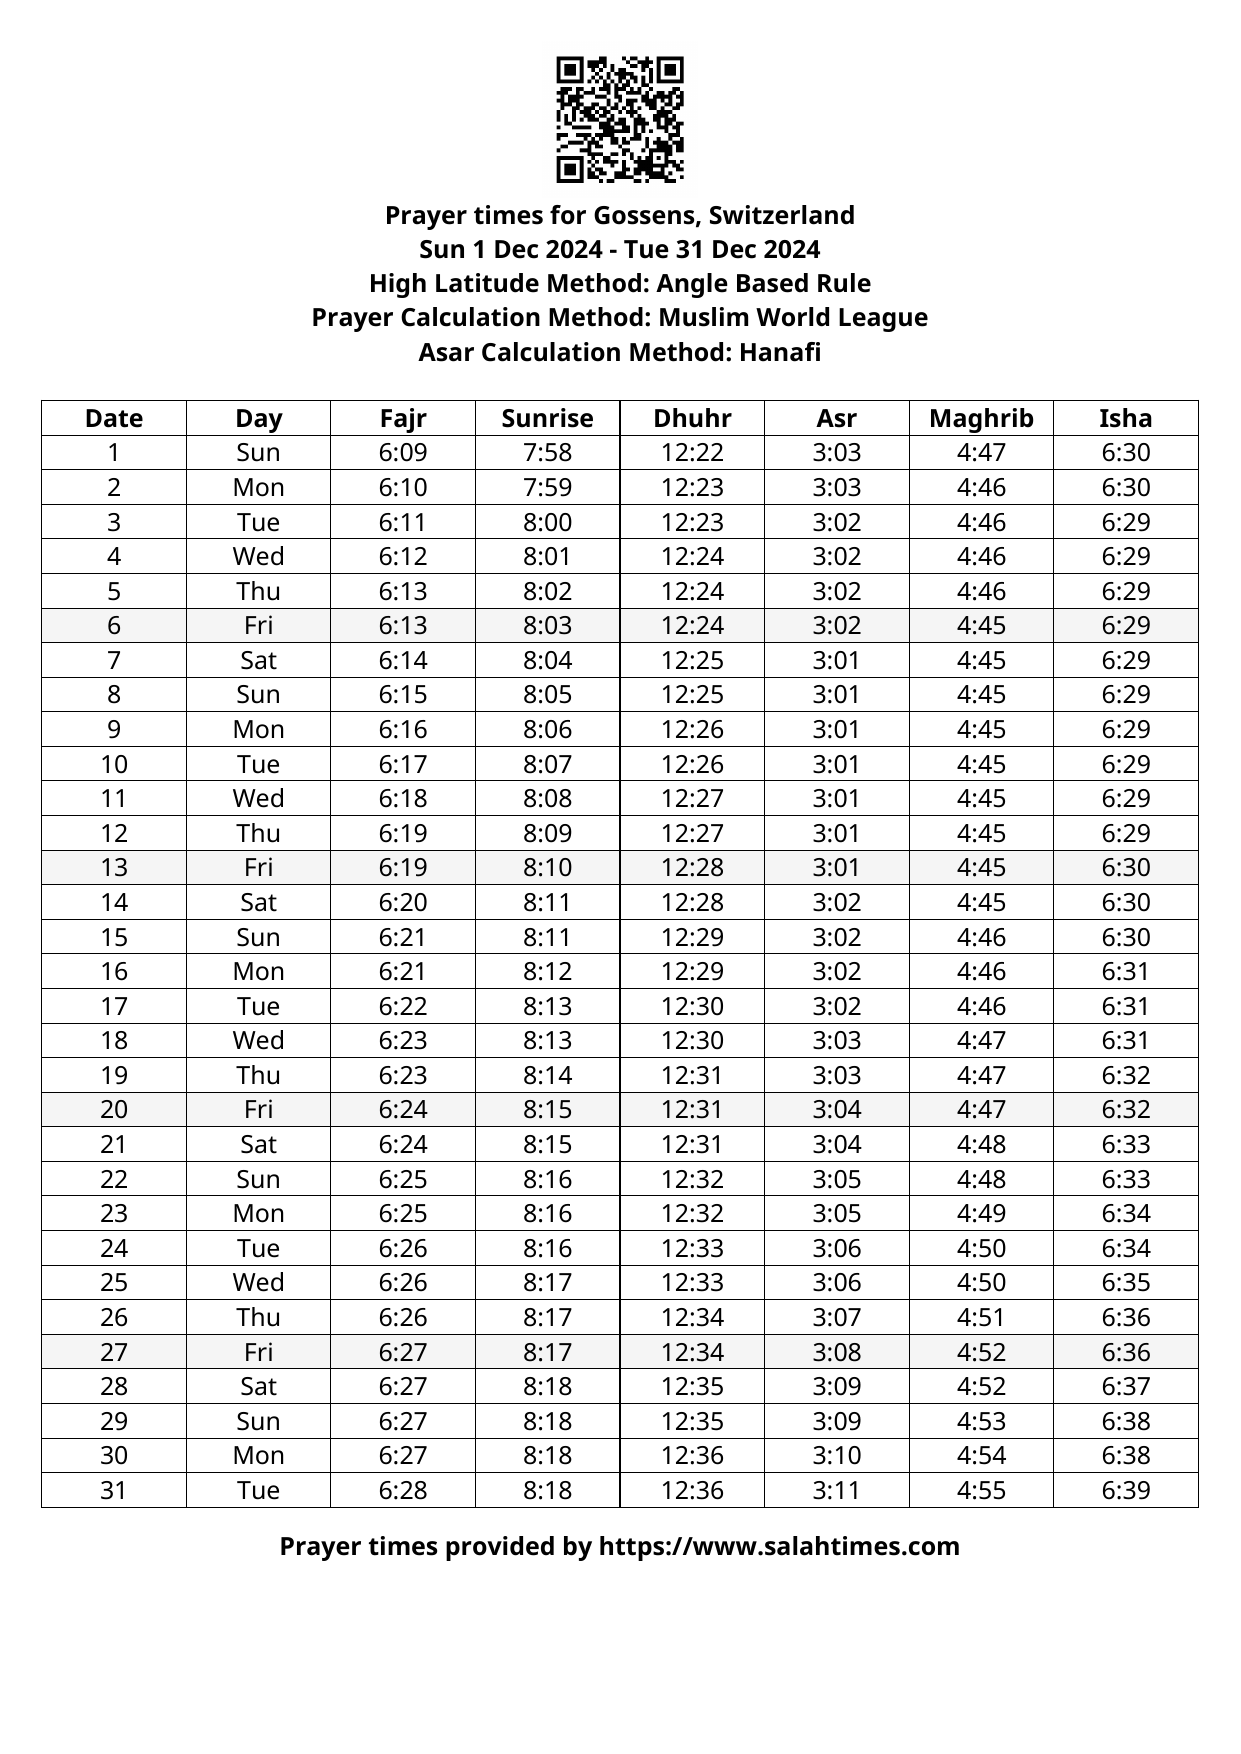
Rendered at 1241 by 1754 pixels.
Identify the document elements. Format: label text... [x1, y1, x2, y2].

table_cell 30 [42, 1439, 186, 1472]
table_cell 6:30 [1054, 920, 1198, 953]
table_cell 12:30 [621, 989, 764, 1022]
table_cell 6:29 [1054, 574, 1198, 607]
table_cell 12:26 [621, 712, 764, 746]
table_cell Fri [187, 1335, 330, 1368]
table_cell Mon [187, 470, 330, 504]
table_cell 24 [42, 1231, 186, 1264]
table_cell 3:01 [765, 643, 909, 677]
table_cell 6:30 [1054, 436, 1198, 469]
table_cell 12:29 [621, 954, 764, 988]
table_header Date [42, 401, 186, 434]
table_cell 6:22 [331, 989, 475, 1022]
table_cell 12:26 [621, 747, 764, 780]
table_cell 6:26 [331, 1300, 475, 1334]
table_cell 12:35 [621, 1369, 764, 1403]
text Prayer Calculation Method: Muslim World League [42, 300, 1198, 334]
table_cell 4:49 [910, 1196, 1053, 1230]
table_cell 8:14 [476, 1058, 619, 1092]
table_cell 3:02 [765, 989, 909, 1022]
table_cell 6:17 [331, 747, 475, 780]
table_cell 6:19 [331, 816, 475, 849]
table_cell 6 [42, 609, 186, 642]
table_cell 6:36 [1054, 1300, 1198, 1334]
table_cell 4:45 [910, 851, 1053, 884]
table_cell 3:02 [765, 574, 909, 607]
table_cell 3:09 [765, 1369, 909, 1403]
picture [542, 41, 699, 198]
table_cell Tue [187, 989, 330, 1022]
table_cell 3:01 [765, 712, 909, 746]
table_cell 8:01 [476, 539, 619, 573]
table_cell 3:06 [765, 1231, 909, 1264]
table_cell 12:35 [621, 1404, 764, 1437]
table_cell 8:15 [476, 1093, 619, 1126]
table_cell 6:33 [1054, 1162, 1198, 1195]
table_cell 4:52 [910, 1335, 1053, 1368]
table_cell 8:16 [476, 1231, 619, 1264]
table_cell 3:07 [765, 1300, 909, 1334]
table_cell 12:28 [621, 851, 764, 884]
table_cell Sat [187, 885, 330, 919]
table_cell 4:45 [910, 781, 1053, 815]
table_cell 4:50 [910, 1231, 1053, 1264]
table_cell 12:23 [621, 505, 764, 538]
table_cell 8:00 [476, 505, 619, 538]
table_cell Fri [187, 609, 330, 642]
table_cell Thu [187, 1058, 330, 1092]
table_cell 4:45 [910, 643, 1053, 677]
table_cell 6:36 [1054, 1335, 1198, 1368]
table_cell 3:01 [765, 781, 909, 815]
table_cell 3:10 [765, 1439, 909, 1472]
table_header Day [187, 401, 330, 434]
table_cell Sun [187, 1162, 330, 1195]
table_cell 8:16 [476, 1196, 619, 1230]
table_cell 6:29 [1054, 816, 1198, 849]
table_cell 6:26 [331, 1266, 475, 1299]
table_cell Wed [187, 1266, 330, 1299]
table_cell 4:46 [910, 470, 1053, 504]
table_header Dhuhr [621, 401, 764, 434]
table_cell Thu [187, 816, 330, 849]
table_cell 6:38 [1054, 1439, 1198, 1472]
table_cell 12:36 [621, 1439, 764, 1472]
table_cell Sun [187, 436, 330, 469]
table_cell 4:50 [910, 1266, 1053, 1299]
table_cell 4:45 [910, 747, 1053, 780]
table_cell 7 [42, 643, 186, 677]
table_cell 6:21 [331, 920, 475, 953]
table_cell 15 [42, 920, 186, 953]
table_cell 4:51 [910, 1300, 1053, 1334]
table_cell 6:30 [1054, 851, 1198, 884]
table_cell 6:29 [1054, 781, 1198, 815]
table_cell 8:05 [476, 678, 619, 711]
table_cell 8:03 [476, 609, 619, 642]
table_cell 9 [42, 712, 186, 746]
table_cell 12:27 [621, 781, 764, 815]
table_cell 12:31 [621, 1093, 764, 1126]
table_cell 6:16 [331, 712, 475, 746]
table_cell 6:30 [1054, 885, 1198, 919]
text Asar Calculation Method: Hanafi [42, 334, 1198, 368]
table_cell Wed [187, 781, 330, 815]
table_cell 4:53 [910, 1404, 1053, 1437]
table_cell 8:17 [476, 1266, 619, 1299]
table_cell 16 [42, 954, 186, 988]
table_cell 8:09 [476, 816, 619, 849]
table_cell 4:45 [910, 816, 1053, 849]
table_cell Thu [187, 574, 330, 607]
table_cell 12:31 [621, 1127, 764, 1161]
table_cell 13 [42, 851, 186, 884]
table_cell 8:04 [476, 643, 619, 677]
table_cell 4:54 [910, 1439, 1053, 1472]
table_cell 20 [42, 1093, 186, 1126]
table_cell 6:13 [331, 609, 475, 642]
text Prayer times for Gossens, Switzerland [42, 198, 1198, 232]
table_cell Mon [187, 1196, 330, 1230]
table_cell Sat [187, 1369, 330, 1403]
table_cell 2 [42, 470, 186, 504]
table_cell 12:29 [621, 920, 764, 953]
table_cell 6:13 [331, 574, 475, 607]
table_cell 6:18 [331, 781, 475, 815]
table_cell 3:02 [765, 539, 909, 573]
table_cell 6:38 [1054, 1404, 1198, 1437]
table_cell 12:34 [621, 1300, 764, 1334]
table_cell 6:21 [331, 954, 475, 988]
table_cell 6:37 [1054, 1369, 1198, 1403]
table_cell 12:22 [621, 436, 764, 469]
table_cell 28 [42, 1369, 186, 1403]
table_cell 4:47 [910, 1058, 1053, 1092]
table_cell 6:39 [1054, 1473, 1198, 1507]
table_cell 12:23 [621, 470, 764, 504]
table_cell Wed [187, 539, 330, 573]
table_cell 3:03 [765, 1024, 909, 1057]
table_cell 6:23 [331, 1058, 475, 1092]
table_cell 8:17 [476, 1335, 619, 1368]
table_cell 7:59 [476, 470, 619, 504]
table_cell 4:52 [910, 1369, 1053, 1403]
table_cell 3:01 [765, 851, 909, 884]
table_cell 12:30 [621, 1024, 764, 1057]
table_cell 6:20 [331, 885, 475, 919]
table_cell 10 [42, 747, 186, 780]
table_cell 6:14 [331, 643, 475, 677]
table_cell 7:58 [476, 436, 619, 469]
table_cell 8:02 [476, 574, 619, 607]
table_cell 6:27 [331, 1369, 475, 1403]
table_cell 4:47 [910, 1024, 1053, 1057]
table_cell 6:30 [1054, 470, 1198, 504]
table_cell 3:02 [765, 609, 909, 642]
table_cell 3:02 [765, 920, 909, 953]
table_cell 12:34 [621, 1335, 764, 1368]
table_cell 6:32 [1054, 1058, 1198, 1092]
table_cell 6:15 [331, 678, 475, 711]
table_cell 8:07 [476, 747, 619, 780]
table_cell 6:29 [1054, 747, 1198, 780]
table_cell 6:29 [1054, 678, 1198, 711]
table_header Sunrise [476, 401, 619, 434]
table_cell 12:32 [621, 1162, 764, 1195]
table_cell 6:24 [331, 1093, 475, 1126]
table_cell 3:01 [765, 816, 909, 849]
table_cell Tue [187, 1473, 330, 1507]
table_cell Fri [187, 1093, 330, 1126]
text High Latitude Method: Angle Based Rule [42, 266, 1198, 300]
table_cell 12:24 [621, 574, 764, 607]
table_cell 12:32 [621, 1196, 764, 1230]
table_cell 8:13 [476, 1024, 619, 1057]
table_cell 6:11 [331, 505, 475, 538]
table_header Fajr [331, 401, 475, 434]
table_cell 6:28 [331, 1473, 475, 1507]
table_cell 3:05 [765, 1162, 909, 1195]
table_cell 8:18 [476, 1404, 619, 1437]
table_cell 6:10 [331, 470, 475, 504]
table_cell 26 [42, 1300, 186, 1334]
table_cell 3:11 [765, 1473, 909, 1507]
table_cell 12 [42, 816, 186, 849]
table_cell 19 [42, 1058, 186, 1092]
table_cell 6:12 [331, 539, 475, 573]
table_cell 8:08 [476, 781, 619, 815]
table_cell Mon [187, 712, 330, 746]
table_cell Tue [187, 1231, 330, 1264]
table_cell 4:46 [910, 539, 1053, 573]
table_cell 6:29 [1054, 609, 1198, 642]
table_cell 6:26 [331, 1231, 475, 1264]
table_cell Sat [187, 643, 330, 677]
table_cell 17 [42, 989, 186, 1022]
table_cell 6:27 [331, 1404, 475, 1437]
table_header Isha [1054, 401, 1198, 434]
table_cell 4:55 [910, 1473, 1053, 1507]
table_cell 8:06 [476, 712, 619, 746]
table_cell Mon [187, 1439, 330, 1472]
table_cell 6:27 [331, 1335, 475, 1368]
table_cell 8:18 [476, 1369, 619, 1403]
table_cell Sun [187, 1404, 330, 1437]
table_cell 4:45 [910, 678, 1053, 711]
table_cell 8:10 [476, 851, 619, 884]
table_cell 14 [42, 885, 186, 919]
table_cell 6:29 [1054, 539, 1198, 573]
table_cell 6:32 [1054, 1093, 1198, 1126]
table_cell 3:02 [765, 505, 909, 538]
table_cell Sat [187, 1127, 330, 1161]
table_cell 3:02 [765, 954, 909, 988]
table_cell 12:33 [621, 1266, 764, 1299]
table_cell 6:29 [1054, 643, 1198, 677]
table_cell 29 [42, 1404, 186, 1437]
table_cell 4:45 [910, 885, 1053, 919]
table_cell 6:29 [1054, 505, 1198, 538]
table_cell 4:46 [910, 954, 1053, 988]
table_cell 5 [42, 574, 186, 607]
table_header Asr [765, 401, 909, 434]
table_cell 4 [42, 539, 186, 573]
table_cell 12:31 [621, 1058, 764, 1092]
table_cell 3:05 [765, 1196, 909, 1230]
table_cell 4:46 [910, 574, 1053, 607]
table_cell 12:24 [621, 539, 764, 573]
table_cell 3:04 [765, 1127, 909, 1161]
table_cell 4:48 [910, 1127, 1053, 1161]
table_cell 12:25 [621, 678, 764, 711]
table_cell Mon [187, 954, 330, 988]
table_cell 12:28 [621, 885, 764, 919]
table_cell 8:18 [476, 1473, 619, 1507]
table_cell 3:02 [765, 885, 909, 919]
table_cell 3 [42, 505, 186, 538]
table_cell 6:34 [1054, 1231, 1198, 1264]
table_cell 6:33 [1054, 1127, 1198, 1161]
table_cell Sun [187, 678, 330, 711]
table_cell 12:24 [621, 609, 764, 642]
table_cell 4:46 [910, 505, 1053, 538]
table_cell 23 [42, 1196, 186, 1230]
table_cell 8:18 [476, 1439, 619, 1472]
table_cell 6:34 [1054, 1196, 1198, 1230]
table_cell 6:09 [331, 436, 475, 469]
table_cell 4:45 [910, 609, 1053, 642]
table_cell 4:46 [910, 989, 1053, 1022]
table_cell 6:35 [1054, 1266, 1198, 1299]
table_cell 3:08 [765, 1335, 909, 1368]
table_cell 11 [42, 781, 186, 815]
table_cell Tue [187, 747, 330, 780]
table_cell 3:01 [765, 678, 909, 711]
table_cell 3:06 [765, 1266, 909, 1299]
table_cell 12:33 [621, 1231, 764, 1264]
table_cell 4:46 [910, 920, 1053, 953]
table_cell 6:24 [331, 1127, 475, 1161]
table_cell 3:03 [765, 1058, 909, 1092]
text Prayer times provided by https://www.salahtimes.com [42, 1528, 1198, 1563]
table_cell 22 [42, 1162, 186, 1195]
table_cell 21 [42, 1127, 186, 1161]
table_header Maghrib [910, 401, 1053, 434]
table_cell Sun [187, 920, 330, 953]
table_cell Wed [187, 1024, 330, 1057]
table_cell 6:31 [1054, 989, 1198, 1022]
table_cell 8:12 [476, 954, 619, 988]
table_cell 4:48 [910, 1162, 1053, 1195]
table_cell 6:29 [1054, 712, 1198, 746]
table_cell 3:01 [765, 747, 909, 780]
table_cell 6:25 [331, 1196, 475, 1230]
table_cell 27 [42, 1335, 186, 1368]
table_cell 6:31 [1054, 954, 1198, 988]
table_cell 8:16 [476, 1162, 619, 1195]
text Sun 1 Dec 2024 - Tue 31 Dec 2024 [42, 232, 1198, 266]
table_cell 4:47 [910, 436, 1053, 469]
table_cell 12:27 [621, 816, 764, 849]
table_cell 12:25 [621, 643, 764, 677]
table_cell 6:25 [331, 1162, 475, 1195]
table_cell 6:19 [331, 851, 475, 884]
table_cell 25 [42, 1266, 186, 1299]
table_cell 8:15 [476, 1127, 619, 1161]
table_cell Thu [187, 1300, 330, 1334]
table_cell 3:04 [765, 1093, 909, 1126]
table_cell 8:17 [476, 1300, 619, 1334]
table_cell 3:09 [765, 1404, 909, 1437]
table_cell 12:36 [621, 1473, 764, 1507]
table_cell 8:11 [476, 920, 619, 953]
table_cell 8:13 [476, 989, 619, 1022]
table_cell 8:11 [476, 885, 619, 919]
table_cell 6:31 [1054, 1024, 1198, 1057]
table_cell 6:27 [331, 1439, 475, 1472]
table_cell 31 [42, 1473, 186, 1507]
table_cell 18 [42, 1024, 186, 1057]
table_cell 3:03 [765, 436, 909, 469]
table_cell 3:03 [765, 470, 909, 504]
table_cell Fri [187, 851, 330, 884]
table_cell 4:47 [910, 1093, 1053, 1126]
table_cell 4:45 [910, 712, 1053, 746]
table_cell Tue [187, 505, 330, 538]
table_cell 6:23 [331, 1024, 475, 1057]
table_cell 1 [42, 436, 186, 469]
table_cell 8 [42, 678, 186, 711]
